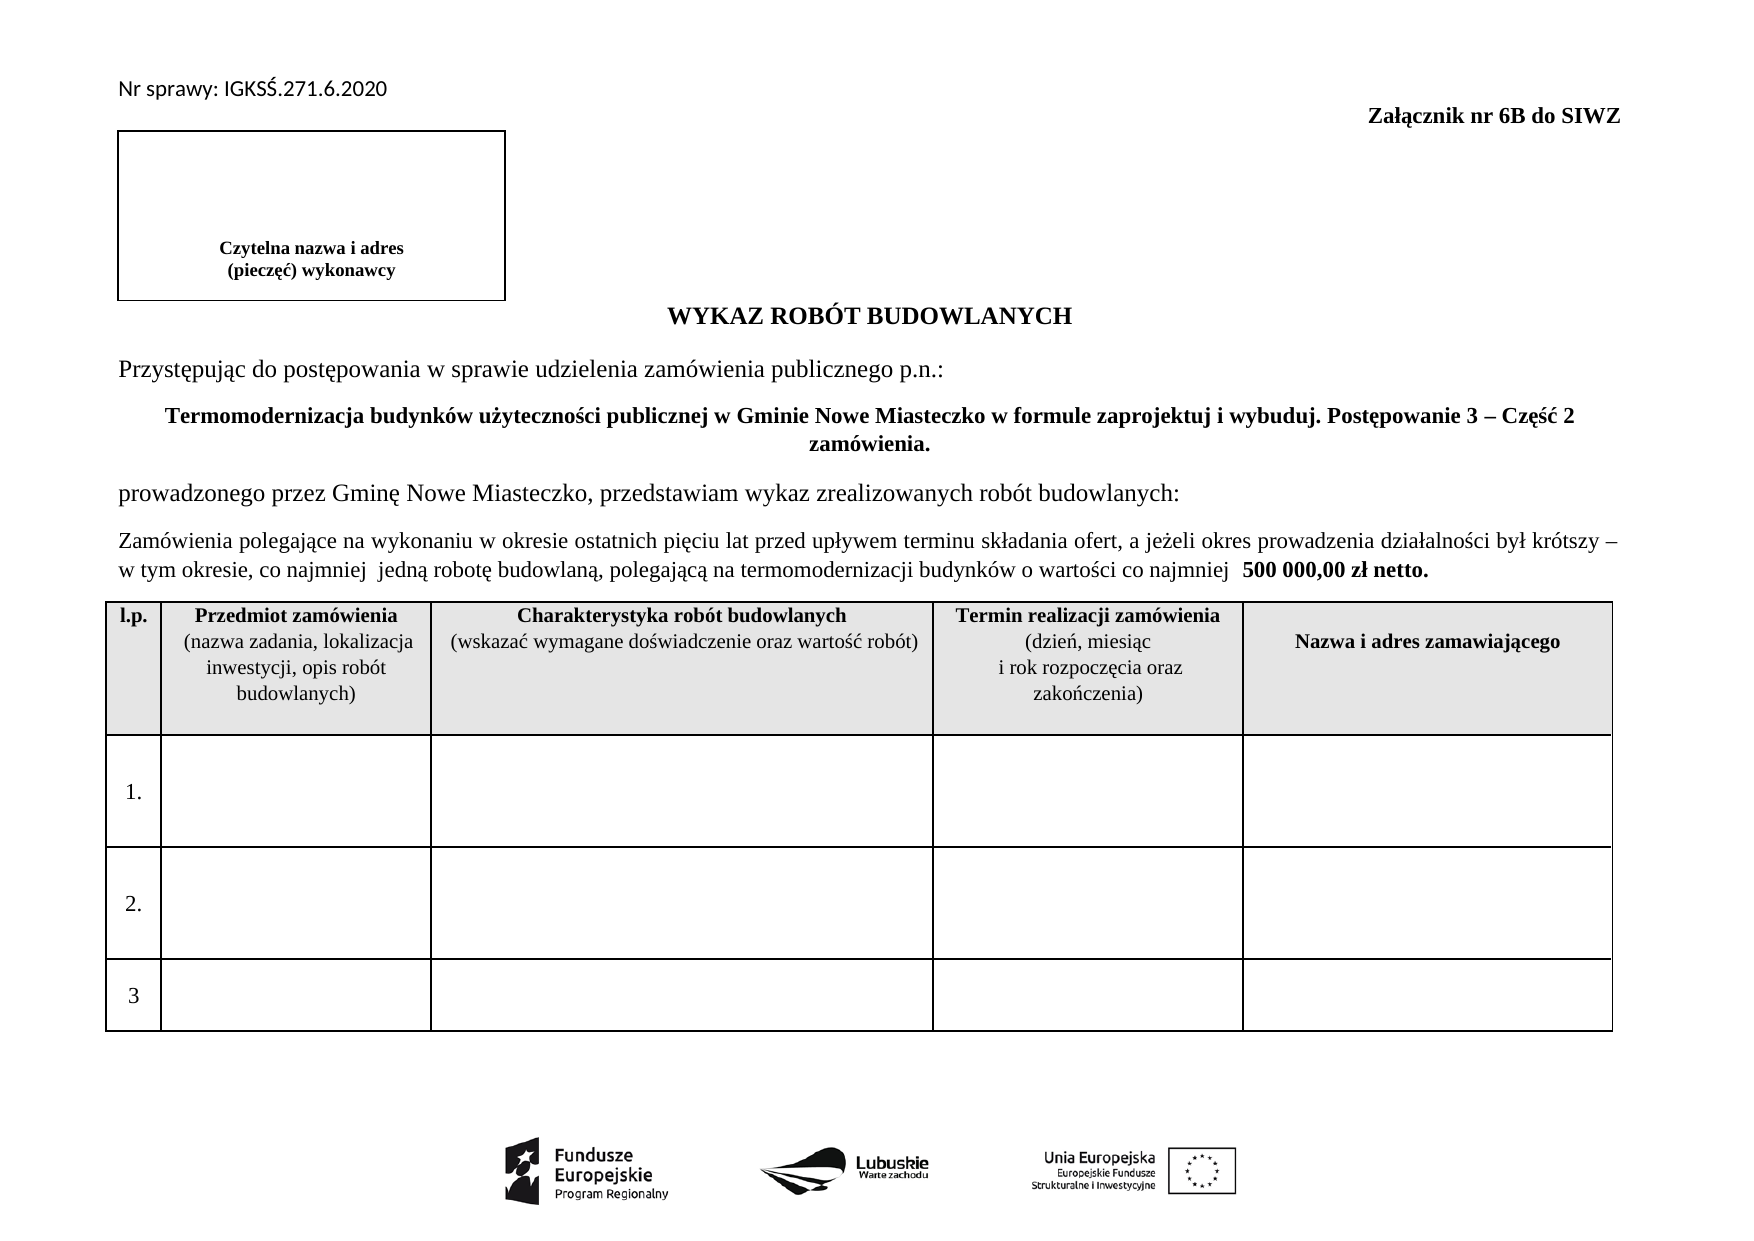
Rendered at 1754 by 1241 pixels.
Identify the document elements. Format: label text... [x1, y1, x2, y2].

text Zamówienia polegające na wykonaniu w okresie ostatnich pięciu lat przed upływem terminu składania ofert, a jeżeli okres prowadzenia działalności był krótszy – w tym okresie, co najmniej jedną robotę budowlaną, polegającą na termomodernizacji budynków o wartości co najmniej 500 000,00 zł netto. [118, 528, 1621, 582]
text Przystępując do postępowania w sprawie udzielenia zamówienia publicznego p.n.: [118, 354, 1621, 383]
table_header Termin realizacji zamówienia (dzień, miesiąc i rok rozpoczęcia oraz zakończenia) [934, 603, 1242, 734]
table_cell [162, 848, 430, 958]
table_cell 2. [107, 848, 160, 958]
text WYKAZ ROBÓT BUDOWLANYCH [118, 301, 1621, 330]
table_cell 3 [107, 960, 160, 1030]
picture [488, 1120, 1251, 1222]
table_cell [934, 848, 1242, 958]
table_cell [432, 848, 932, 958]
table_cell [162, 736, 430, 846]
table_cell [432, 960, 932, 1030]
table_header Przedmiot zamówienia (nazwa zadania, lokalizacja inwestycji, opis robót budowlanych) [162, 603, 430, 734]
table_cell [162, 960, 430, 1030]
table_header Charakterystyka robót budowlanych (wskazać wymagane doświadczenie oraz wartość robót) [432, 603, 932, 734]
table_cell [432, 736, 932, 846]
text Załącznik nr 6B do SIWZ [118, 102, 1621, 128]
table_cell [1244, 846, 1612, 958]
table_cell [934, 960, 1242, 1030]
table_cell 1. [107, 736, 160, 846]
table_header l.p. [107, 603, 160, 734]
table_cell [1244, 734, 1612, 846]
table_cell [1244, 958, 1612, 1030]
table_header Czytelna nazwa i adres (pieczęć) wykonawcy [119, 132, 504, 299]
text prowadzonego przez Gminę Nowe Miasteczko, przedstawiam wykaz zrealizowanych robót budowlanych: [118, 478, 1621, 507]
table_header Nazwa i adres zamawiającego [1244, 603, 1612, 734]
table_cell [934, 736, 1242, 846]
text Termomodernizacja budynków użyteczności publicznej w Gminie Nowe Miasteczko w formule zaprojektuj i wybuduj. Postępowanie 3 – Część 2 zamówienia. [118, 402, 1621, 457]
